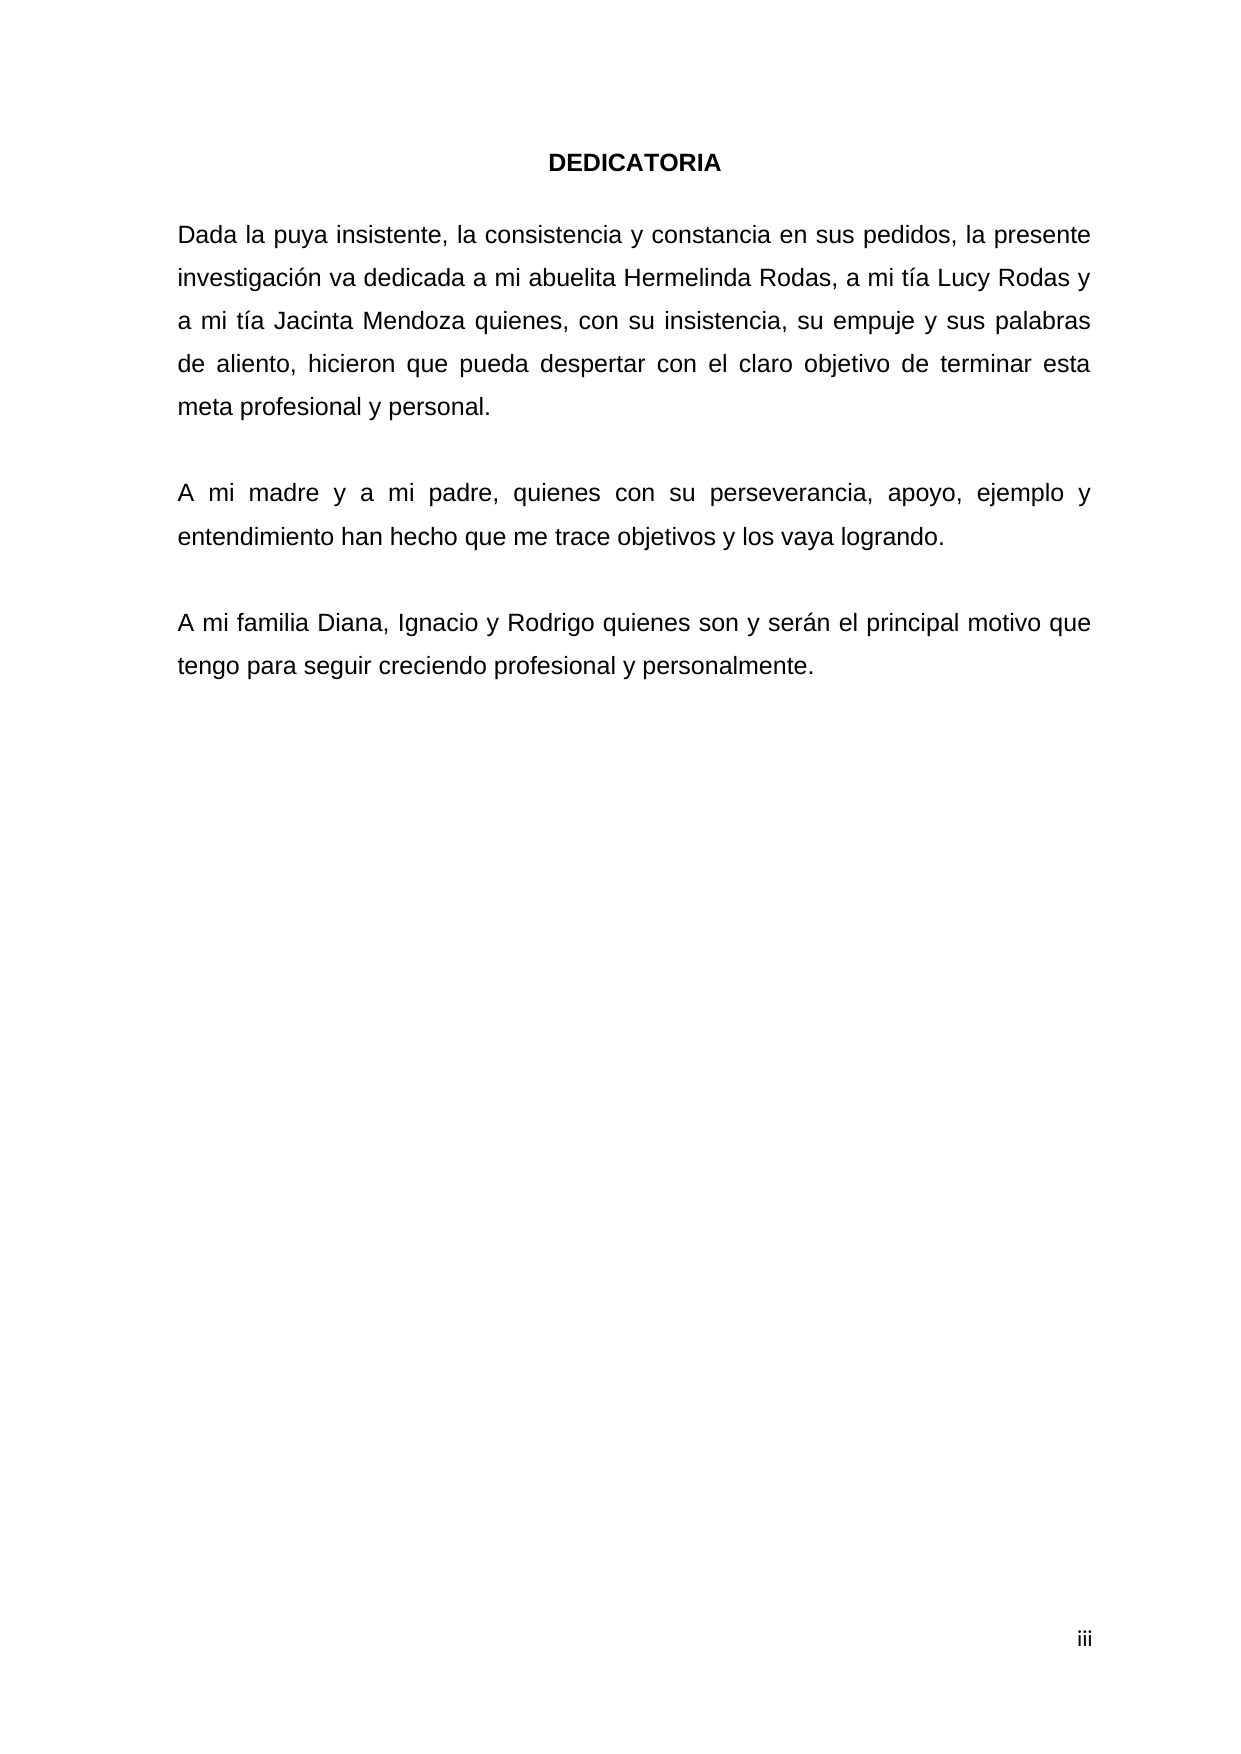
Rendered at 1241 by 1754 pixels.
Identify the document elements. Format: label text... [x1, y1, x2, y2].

text A mi familia Diana, Ignacio y Rodrigo quienes son y serán el principal motivo que tengo para seguir creciendo profesional y personalmente. [177, 608, 1092, 679]
text A mi madre y a mi padre, quienes con su perseverancia, apoyo, ejemplo y entendimiento han hecho que me trace objetivos y los vaya logrando. [177, 478, 1092, 550]
subtitle DEDICATORIA [177, 148, 1092, 176]
text Dada la puya insistente, la consistencia y constancia en sus pedidos, la presente investigación va dedicada a mi abuelita Hermelinda Rodas, a mi tía Lucy Rodas y a mi tía Jacinta Mendoza quienes, con su insistencia, su empuje y sus palabras de aliento, hicieron que pueda despertar con el claro objetivo de terminar esta meta profesional y personal. [177, 219, 1092, 421]
